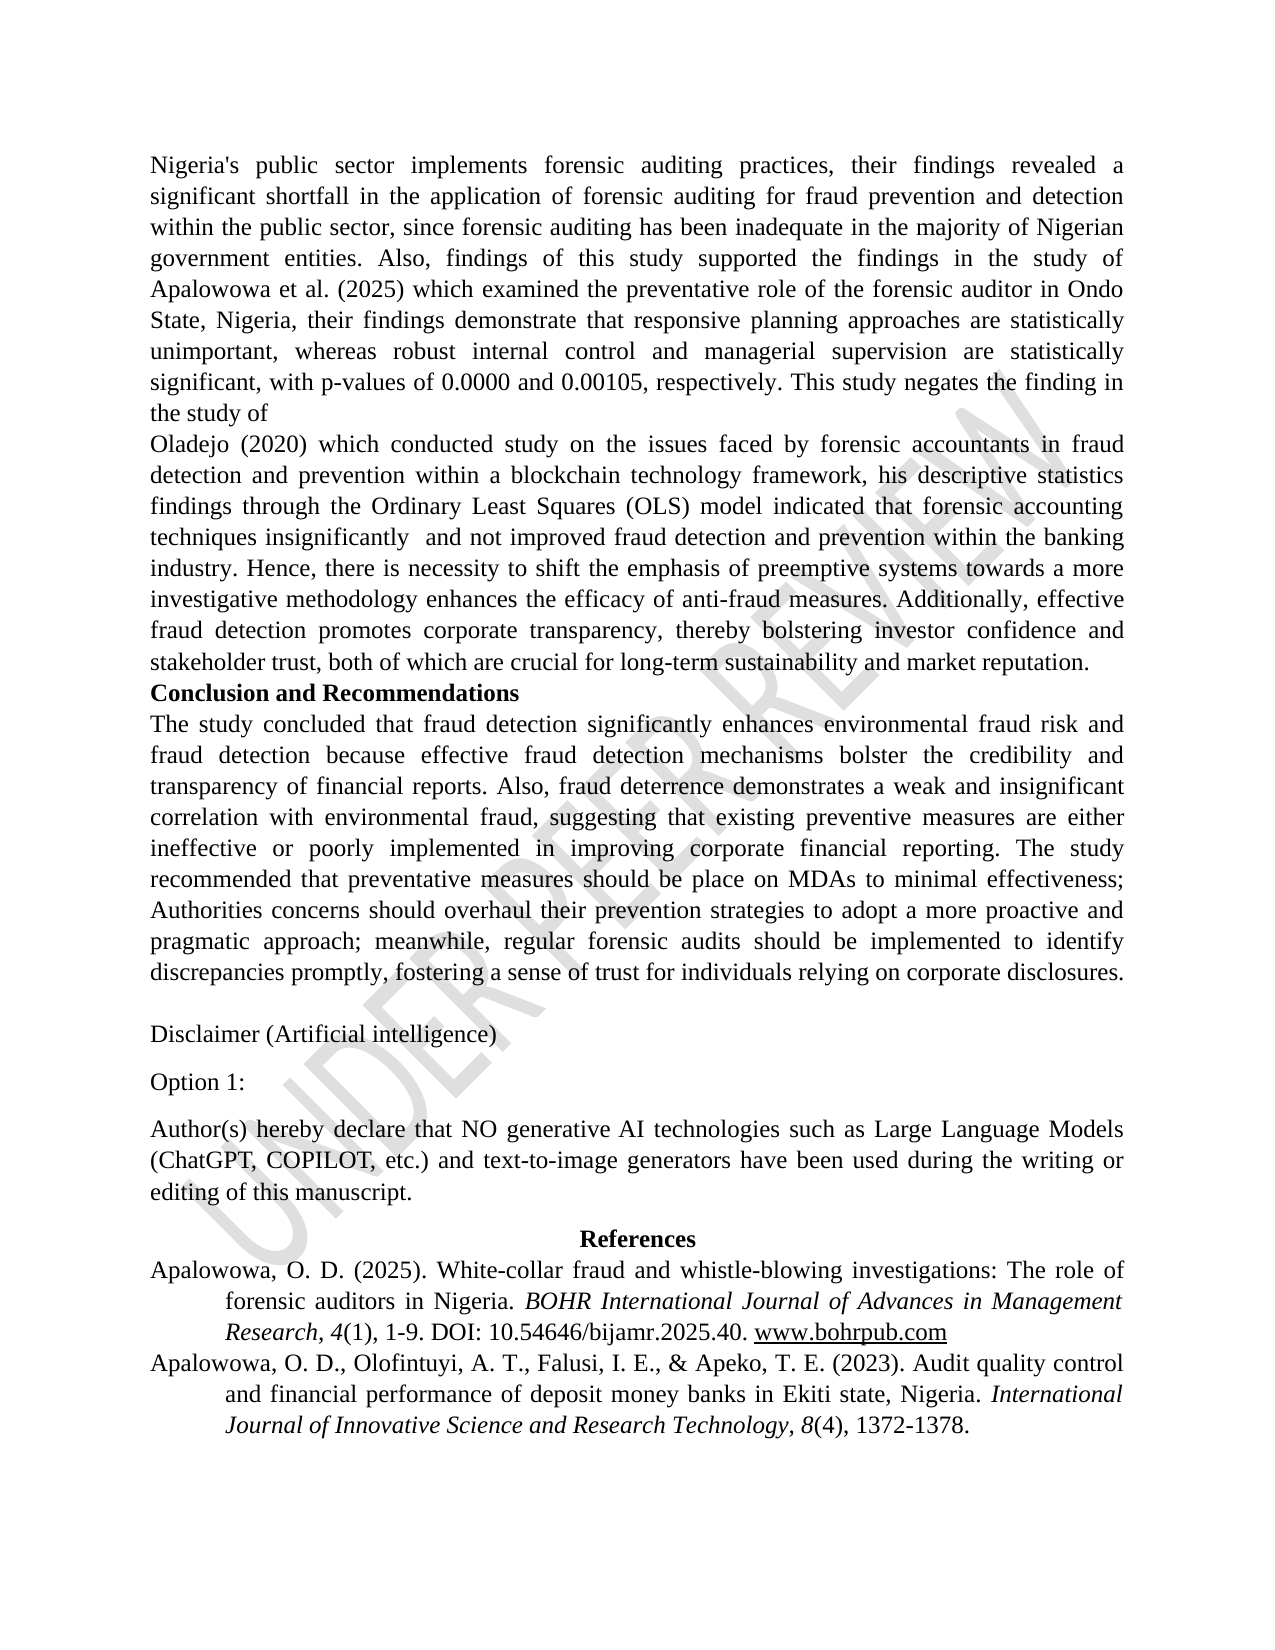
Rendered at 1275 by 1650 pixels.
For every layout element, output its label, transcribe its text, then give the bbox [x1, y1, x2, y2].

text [150, 150, 1125, 427]
text The study concluded that fraud detection significantly enhances environmental fraud risk and fraud detection because effective fraud detection mechanisms bolster the credibility and transparency of financial reports. Also, fraud deterrence demonstrates a weak and insignificant correlation with environmental fraud, suggesting that existing preventive measures are either ineffective or poorly implemented in improving corporate financial reporting. The study recommended that preventative measures should be place on MDAs to minimal effectiveness; Authorities concerns should overhaul their prevention strategies to adopt a more proactive and pragmatic approach; meanwhile, regular forensic audits should be implemented to identify discrepancies promptly, fostering a sense of trust for individuals relying on corporate disclosures. [150, 709, 1125, 986]
text Disclaimer (Artificial intelligence) [150, 1019, 1125, 1048]
text References [150, 1224, 1125, 1253]
text Option 1: [150, 1067, 1125, 1096]
text Conclusion and Recommendations [150, 678, 1125, 706]
text Apalowowa, O. D. (2025). White-collar fraud and whistle-blowing investigations: The role of forensic auditors in Nigeria. BOHR International Journal of Advances in Management Research, 4(1), 1-9. DOI: 10.54646/bijamr.2025.40. www.bohrpub.com [150, 1255, 1125, 1346]
text Oladejo (2020) which conducted study on the issues faced by forensic accountants in fraud detection and prevention within a blockchain technology framework, his descriptive statistics findings through the Ordinary Least Squares (OLS) model indicated that forensic accounting techniques insignificantly and not improved fraud detection and prevention within the banking industry. Hence, there is necessity to shift the emphasis of preemptive systems towards a more investigative methodology enhances the efficacy of anti-fraud measures. Additionally, effective fraud detection promotes corporate transparency, thereby bolstering investor confidence and stakeholder trust, both of which are crucial for long-term sustainability and market reputation. [150, 429, 1125, 675]
text Apalowowa, O. D., Olofintuyi, A. T., Falusi, I. E., & Apeko, T. E. (2023). Audit quality control and financial performance of deposit money banks in Ekiti state, Nigeria. International Journal of Innovative Science and Research Technology, 8(4), 1372-1378. [150, 1348, 1125, 1439]
text Author(s) hereby declare that NO generative AI technologies such as Large Language Models (ChatGPT, COPILOT, etc.) and text-to-image generators have been used during the writing or editing of this manuscript. [150, 1114, 1125, 1205]
